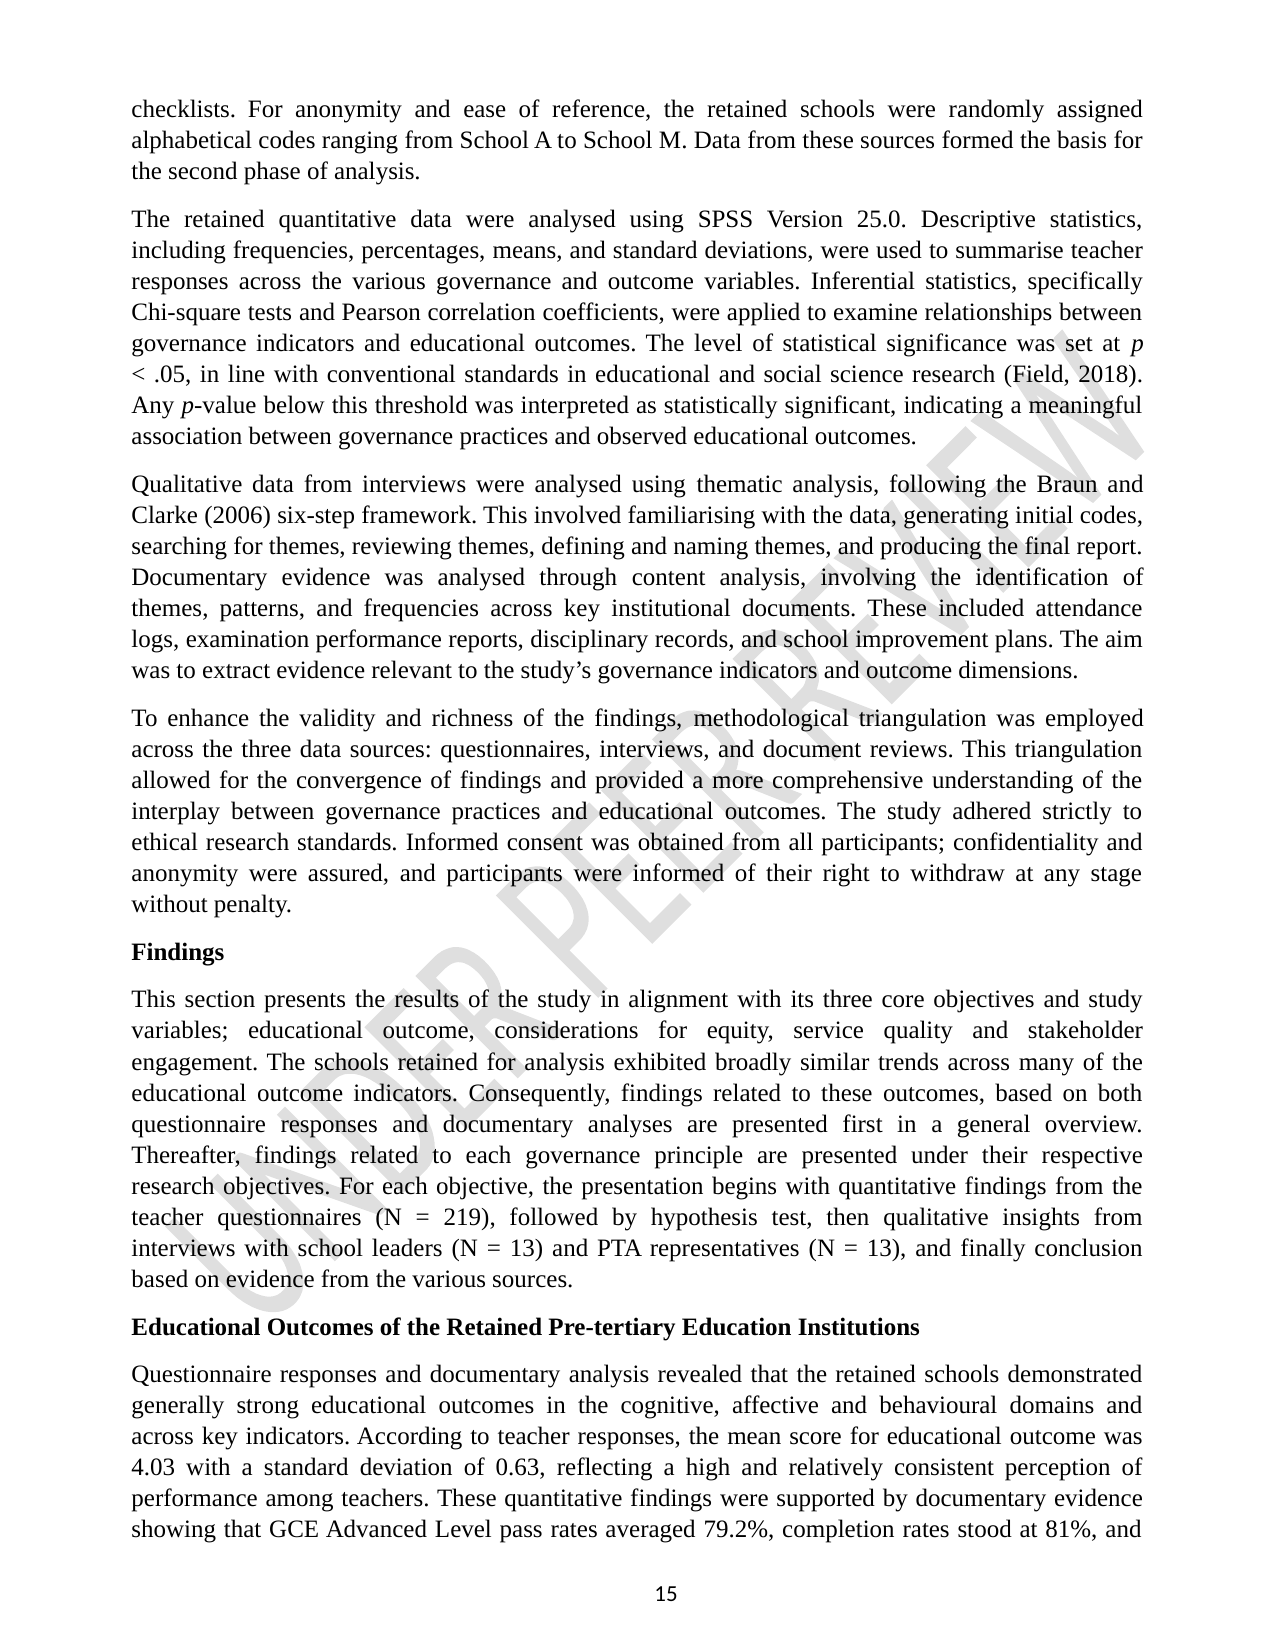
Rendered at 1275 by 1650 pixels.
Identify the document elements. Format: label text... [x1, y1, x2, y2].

text The retained quantitative data were analysed using SPSS Version 25.0. Descriptive statistics, including frequencies, percentages, means, and standard deviations, were used to summarise teacher responses across the various governance and outcome variables. Inferential statistics, specifically Chi-square tests and Pearson correlation coefficients, were applied to examine relationships between governance indicators and educational outcomes. The level of statistical significance was set at p < .05, in line with conventional standards in educational and social science research (Field, 2018). Any p-value below this threshold was interpreted as statistically significant, indicating a meaningful association between governance practices and observed educational outcomes. [131, 204, 1144, 450]
text This section presents the results of the study in alignment with its three core objectives and study variables; educational outcome, considerations for equity, service quality and stakeholder engagement. The schools retained for analysis exhibited broadly similar trends across many of the educational outcome indicators. Consequently, findings related to these outcomes, based on both questionnaire responses and documentary analyses are presented first in a general overview. Thereafter, findings related to each governance principle are presented under their respective research objectives. For each objective, the presentation begins with quantitative findings from the teacher questionnaires (N = 219), followed by hypothesis test, then qualitative insights from interviews with school leaders (N = 13) and PTA representatives (N = 13), and finally conclusion based on evidence from the various sources. [131, 984, 1144, 1293]
text Findings [131, 937, 1144, 966]
text Qualitative data from interviews were analysed using thematic analysis, following the Braun and Clarke (2006) six-step framework. This involved familiarising with the data, generating initial codes, searching for themes, reviewing themes, defining and naming themes, and producing the final report. Documentary evidence was analysed through content analysis, involving the identification of themes, patterns, and frequencies across key institutional documents. These included attendance logs, examination performance reports, disciplinary records, and school improvement plans. The aim was to extract evidence relevant to the study’s governance indicators and outcome dimensions. [131, 469, 1144, 684]
text Educational Outcomes of the Retained Pre-tertiary Education Institutions [131, 1312, 1144, 1340]
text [131, 1359, 1144, 1543]
text To enhance the validity and richness of the findings, methodological triangulation was employed across the three data sources: questionnaires, interviews, and document reviews. This triangulation allowed for the convergence of findings and provided a more comprehensive understanding of the interplay between governance practices and educational outcomes. The study adhered strictly to ethical research standards. Informed consent was obtained from all participants; confidentiality and anonymity were assured, and participants were informed of their right to withdraw at any stage without penalty. [131, 703, 1144, 918]
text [131, 94, 1144, 185]
